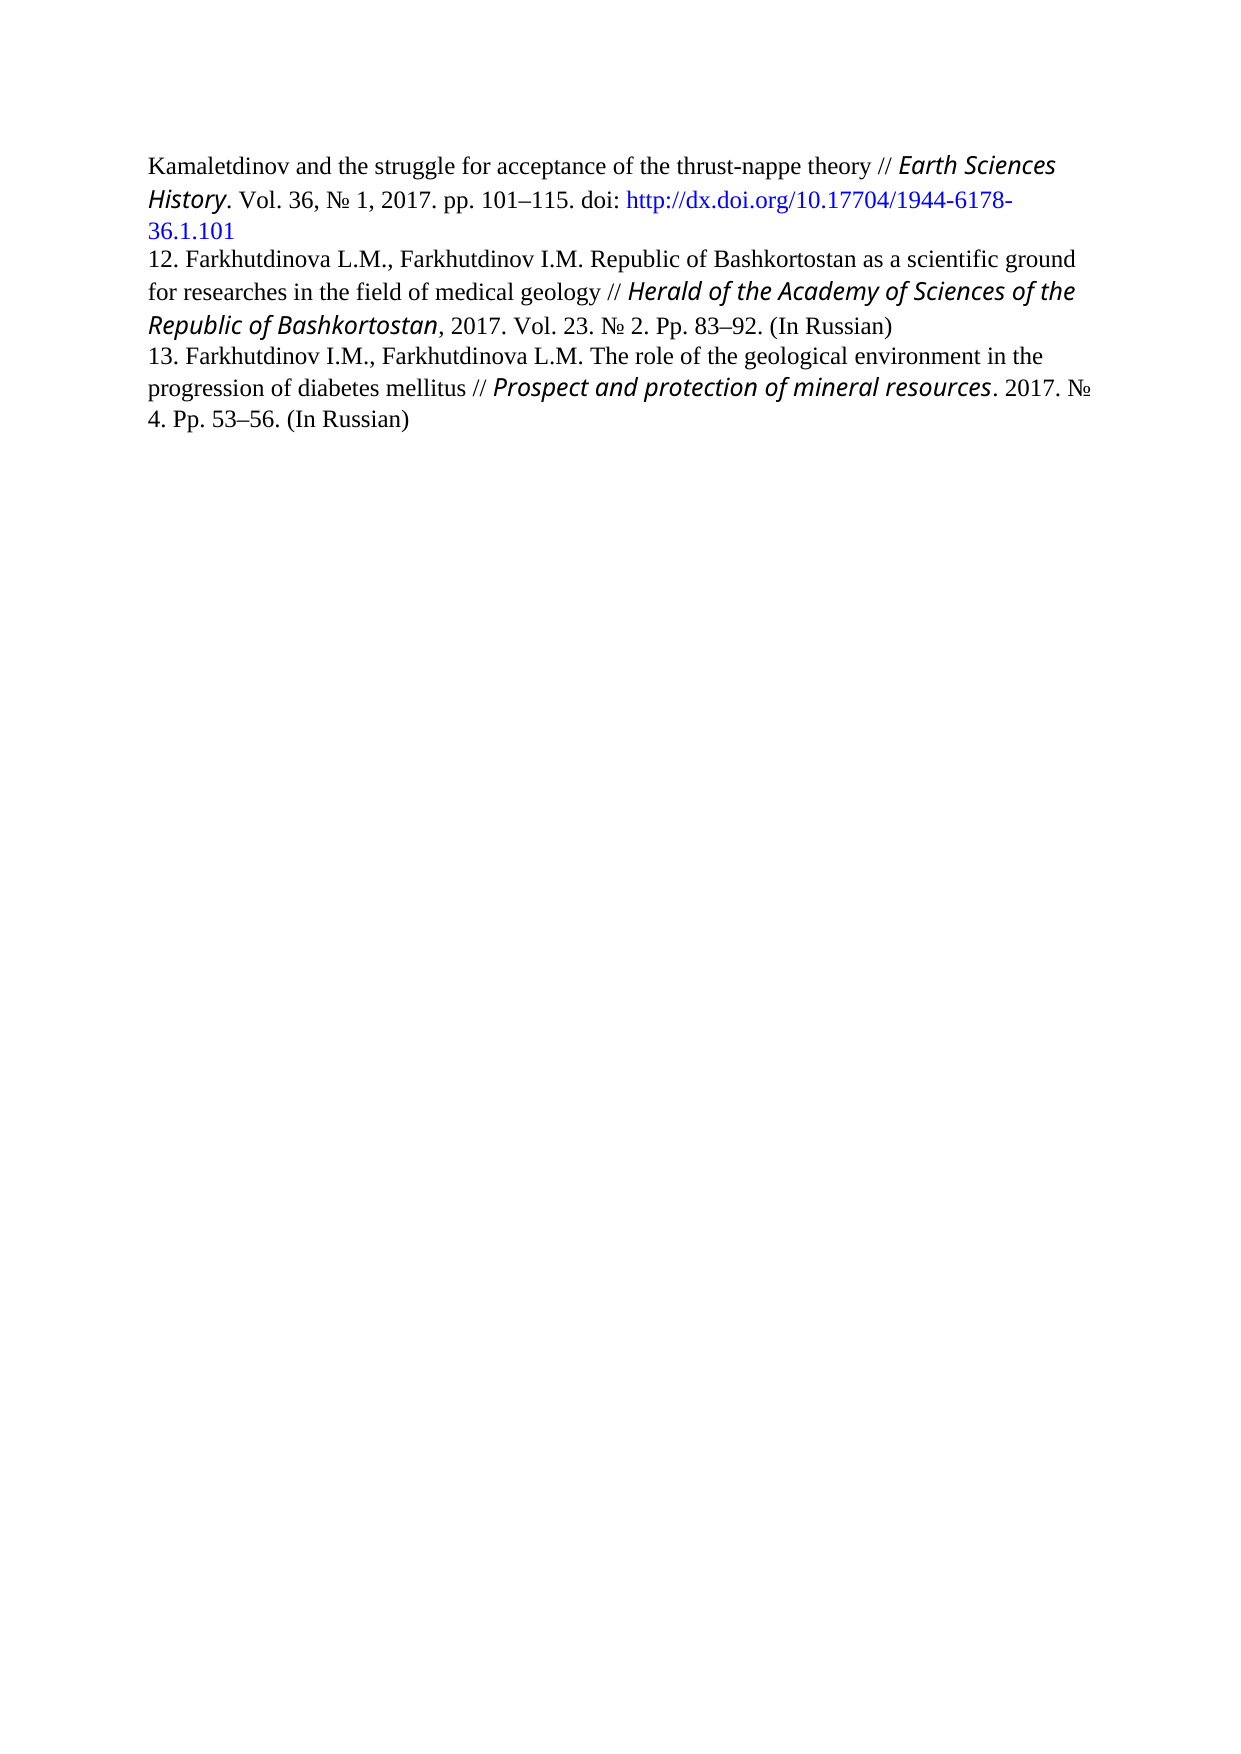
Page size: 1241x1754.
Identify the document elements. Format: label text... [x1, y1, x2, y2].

text 12. Farkhutdinova L.M., Farkhutdinov I.M. Republic of Bashkortostan as a scientific ground [148, 244, 1093, 273]
text progression of diabetes mellitus // Prospect and protection of mineral resources. 2017. № [148, 370, 1093, 404]
text History. Vol. 36, № 1, 2017. pp. 101–115. doi: http://dx.doi.org/10.17704/1944-6178- [148, 182, 1093, 216]
text 13. Farkhutdinov I.M., Farkhutdinova L.M. The role of the geological environment in the [148, 341, 1093, 370]
text for researches in the field of medical geology // Herald of the Academy of Sciences of the [148, 273, 1093, 307]
text Kamaletdinov and the struggle for acceptance of the thrust-nappe theory // Earth Sciences [148, 148, 1093, 182]
text 4. Pp. 53–56. (In Russian) [148, 404, 1093, 433]
text 36.1.101 [148, 216, 1093, 244]
text Republic of Bashkortostan, 2017. Vol. 23. № 2. Pp. 83–92. (In Russian) [148, 307, 1093, 341]
